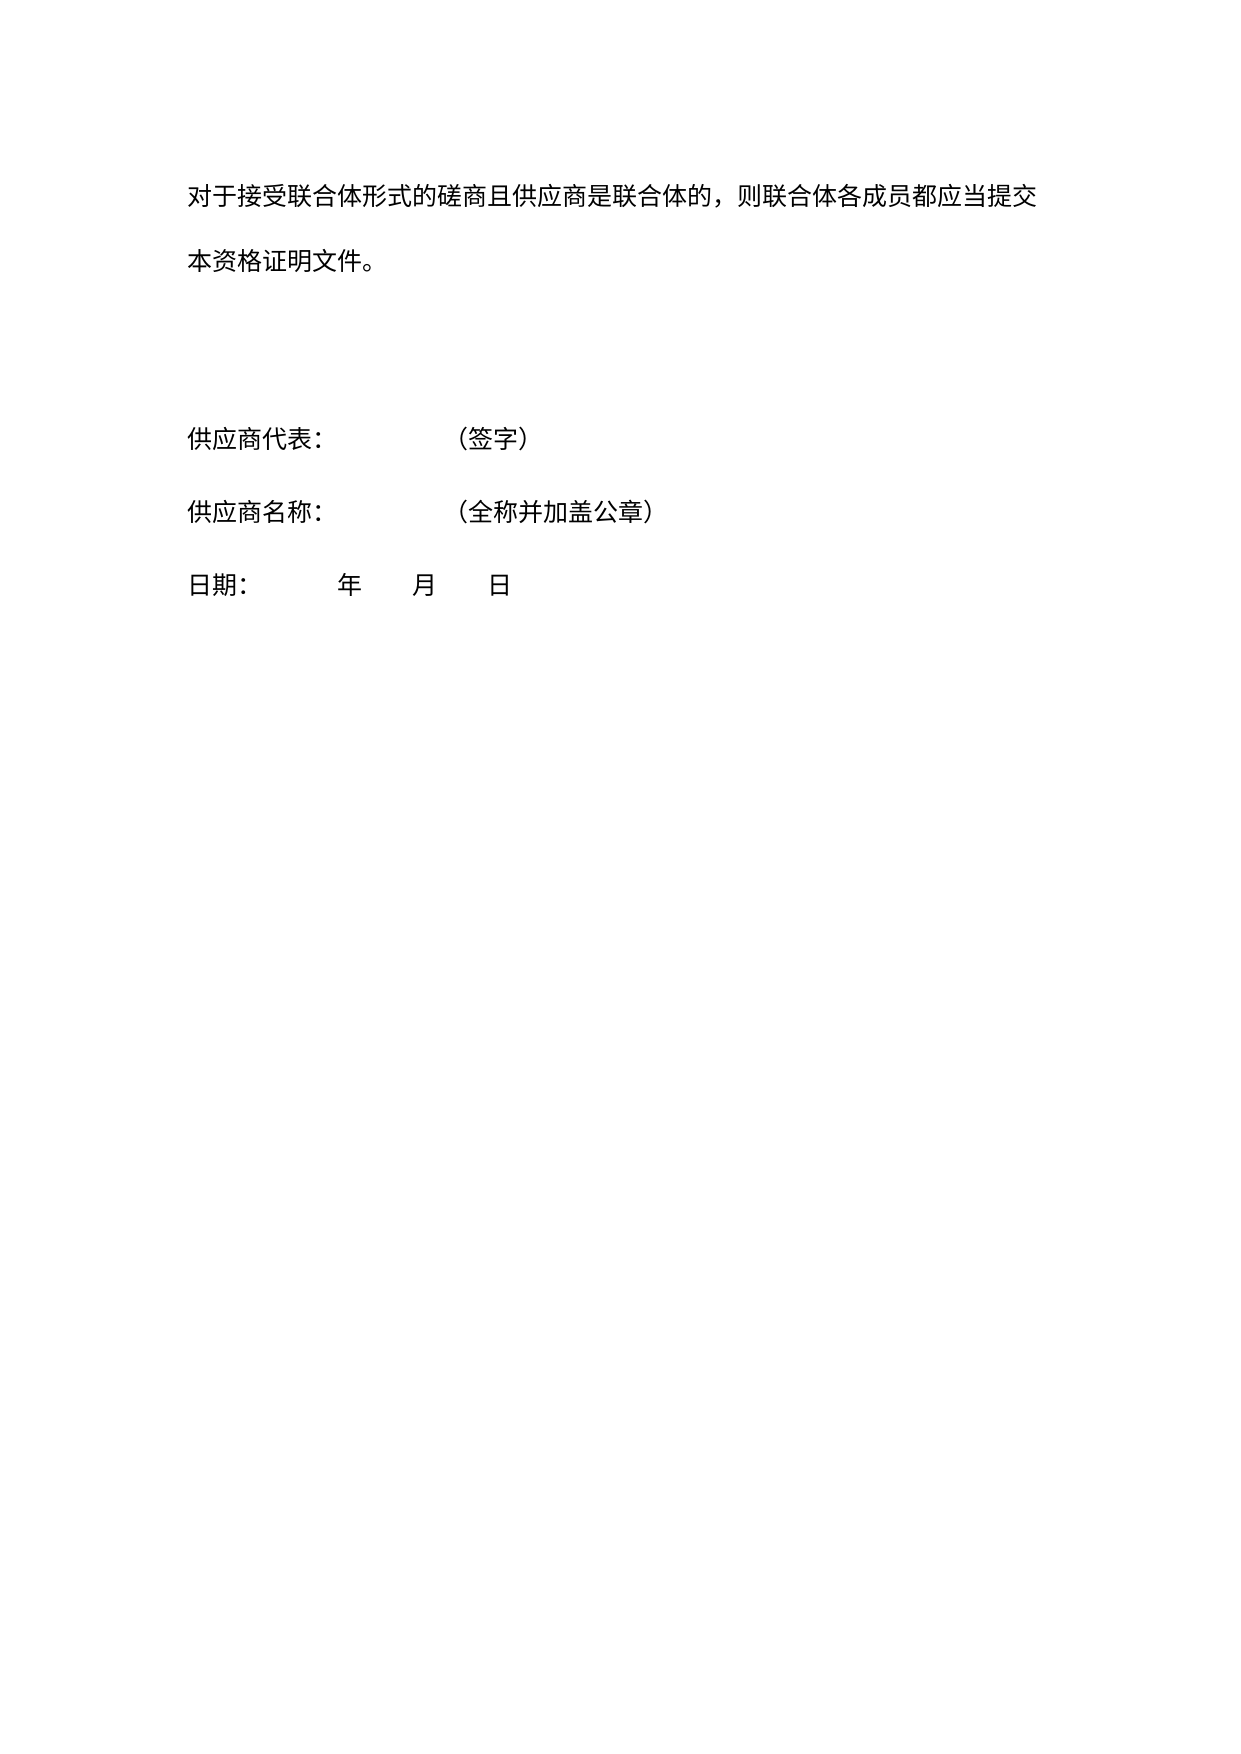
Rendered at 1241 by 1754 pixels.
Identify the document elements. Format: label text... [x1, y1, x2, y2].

text 供应商代表： （签字） [187, 405, 1053, 470]
text 对于接受联合体形式的磋商且供应商是联合体的，则联合体各成员都应当提交本资格证明文件。 [187, 162, 1053, 292]
text 供应商名称： （全称并加盖公章） [187, 478, 1053, 543]
text 日期： 年 月 日 [187, 551, 1053, 616]
